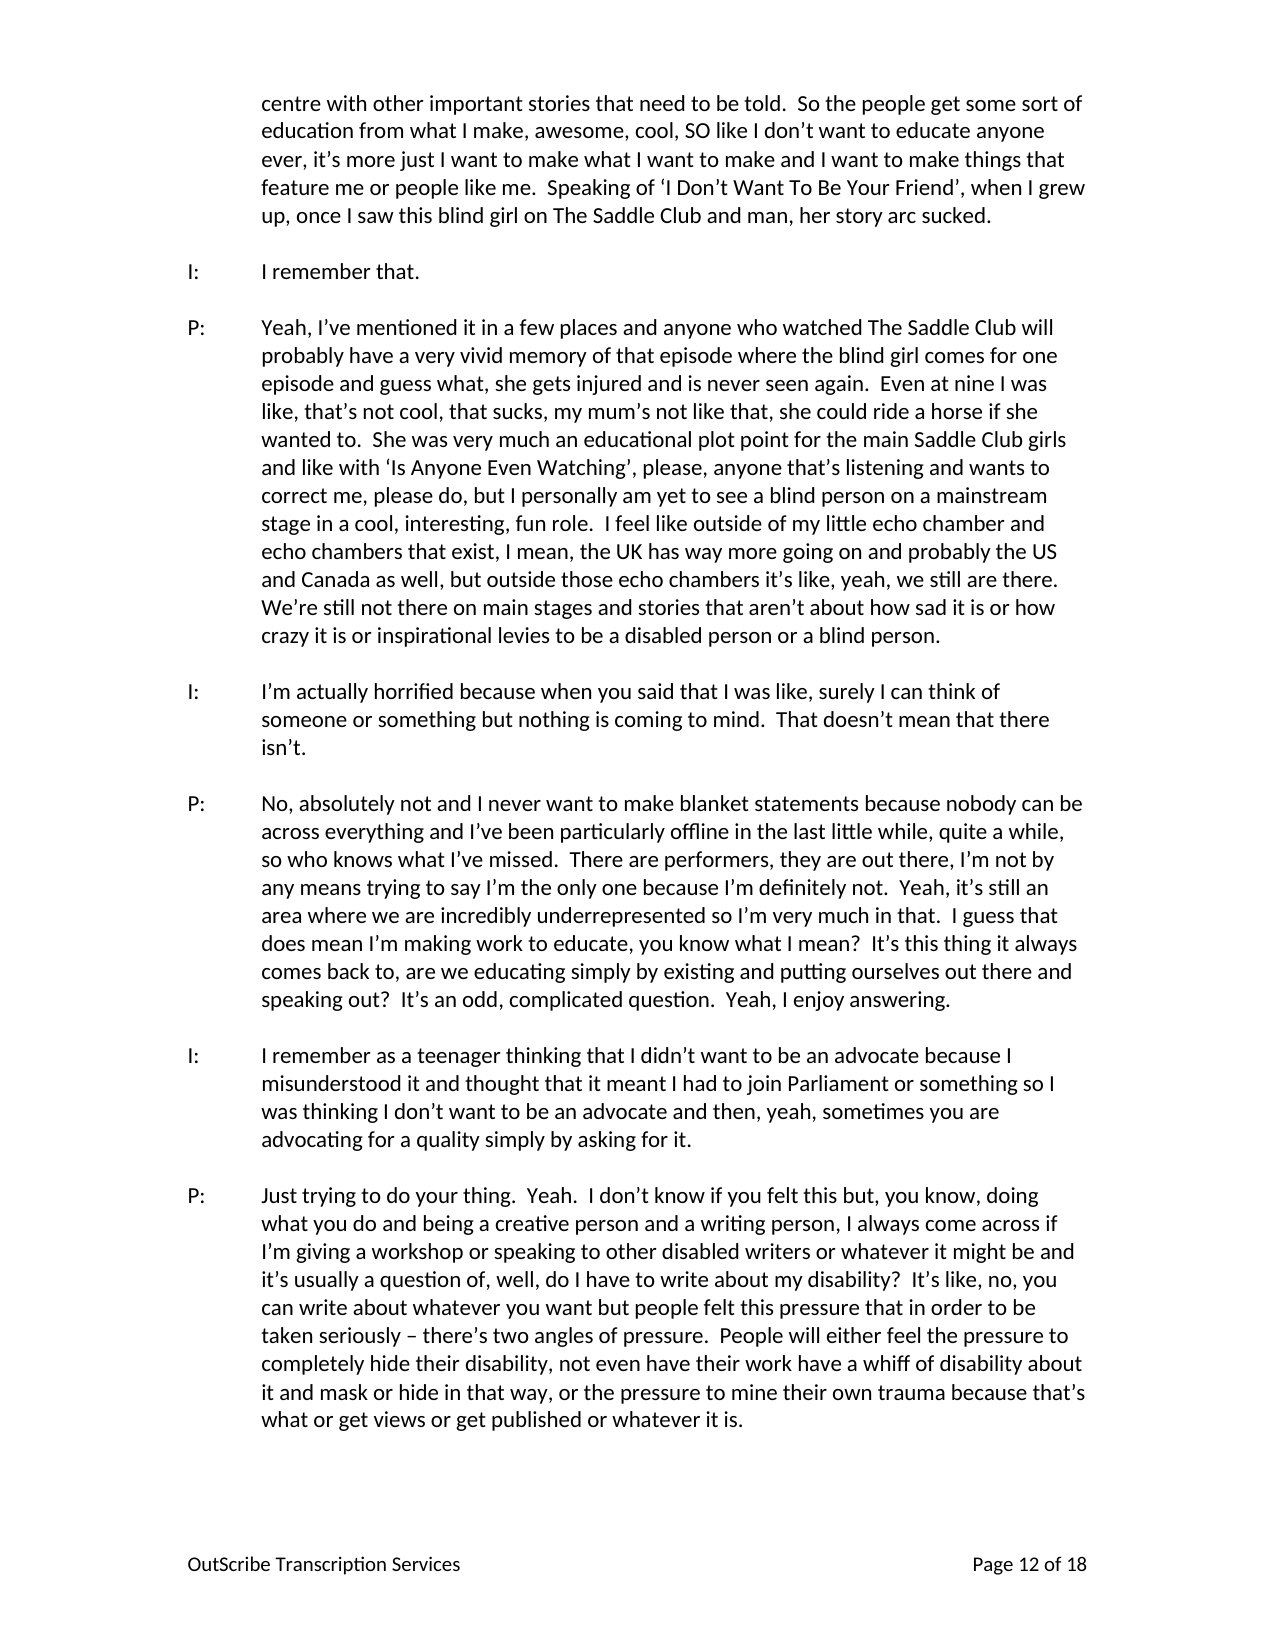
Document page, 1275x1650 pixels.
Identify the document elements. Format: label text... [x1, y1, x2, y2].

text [187, 89, 1088, 229]
text P: No, absolutely not and I never want to make blanket statements because nobody can be across everything and I’ve been particularly offline in the last little while, quite a while, so who knows what I’ve missed. There are performers, they are out there, I’m not by any means trying to say I’m the only one because I’m definitely not. Yeah, it’s still an area where we are incredibly underrepresented so I’m very much in that. I guess that does mean I’m making work to educate, you know what I mean? It’s this thing it always comes back to, are we educating simply by existing and putting ourselves out there and speaking out? It’s an odd, complicated question. Yeah, I enjoy answering. [187, 789, 1088, 1013]
text P: Just trying to do your thing. Yeah. I don’t know if you felt this but, you know, doing what you do and being a creative person and a writing person, I always come across if I’m giving a workshop or speaking to other disabled writers or whatever it might be and it’s usually a question of, well, do I have to write about my disability? It’s like, no, you can write about whatever you want but people felt this pressure that in order to be taken seriously – there’s two angles of pressure. People will either feel the pressure to completely hide their disability, not even have their work have a whiff of disability about it and mask or hide in that way, or the pressure to mine their own trauma because that’s what or get views or get published or whatever it is. [187, 1181, 1088, 1434]
text I: I remember that. [187, 257, 1088, 285]
text I: I’m actually horrified because when you said that I was like, surely I can think of someone or something but nothing is coming to mind. That doesn’t mean that there isn’t. [187, 677, 1088, 761]
text P: Yeah, I’ve mentioned it in a few places and anyone who watched The Saddle Club will probably have a very vivid memory of that episode where the blind girl comes for one episode and guess what, she gets injured and is never seen again. Even at nine I was like, that’s not cool, that sucks, my mum’s not like that, she could ride a horse if she wanted to. She was very much an educational plot point for the main Saddle Club girls and like with ‘Is Anyone Even Watching’, please, anyone that’s listening and wants to correct me, please do, but I personally am yet to see a blind person on a mainstream stage in a cool, interesting, fun role. I feel like outside of my little echo chamber and echo chambers that exist, I mean, the UK has way more going on and probably the US and Canada as well, but outside those echo chambers it’s like, yeah, we still are there. We’re still not there on main stages and stories that aren’t about how sad it is or how crazy it is or inspirational levies to be a disabled person or a blind person. [187, 313, 1088, 649]
text I: I remember as a teenager thinking that I didn’t want to be an advocate because I misunderstood it and thought that it meant I had to join Parliament or something so I was thinking I don’t want to be an advocate and then, yeah, sometimes you are advocating for a quality simply by asking for it. [187, 1041, 1088, 1153]
